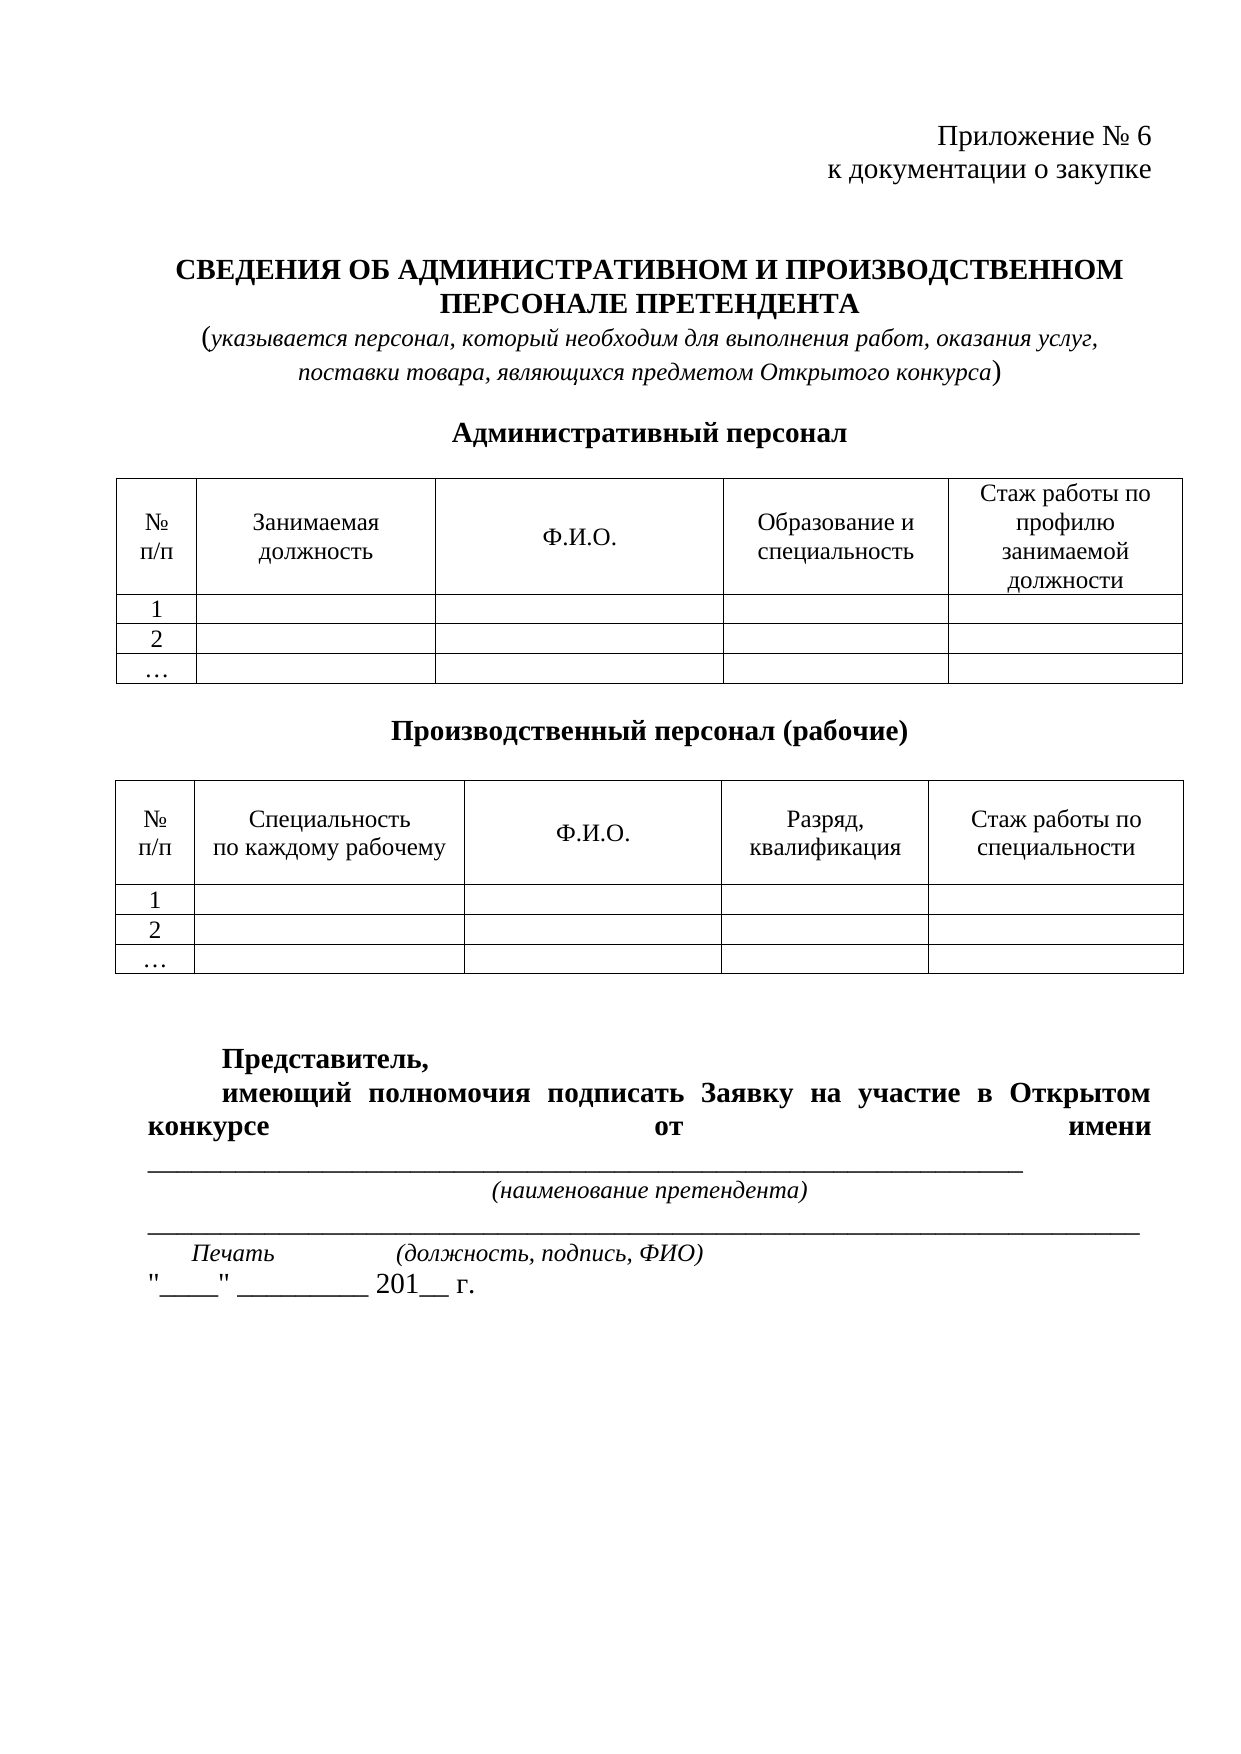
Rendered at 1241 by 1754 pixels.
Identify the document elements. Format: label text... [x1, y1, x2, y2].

text Печать (должность, подпись, ФИО) [148, 1238, 1152, 1267]
table_cell … [116, 945, 194, 973]
table_cell 2 [116, 915, 194, 943]
table_cell [465, 915, 721, 943]
table_cell [722, 885, 928, 914]
table_cell [722, 945, 928, 973]
table_cell [724, 624, 948, 653]
table_cell [949, 595, 1182, 623]
table_header Ф.И.О. [465, 781, 721, 884]
table_cell [465, 945, 721, 973]
table_cell [436, 595, 723, 623]
table_cell [724, 654, 948, 683]
text "____" _________ 201__ г. [148, 1267, 1152, 1300]
table_cell [197, 624, 435, 653]
table_header № п/п [116, 781, 194, 884]
table_cell [929, 915, 1183, 943]
table_cell [436, 654, 723, 683]
table_cell [724, 595, 948, 623]
text имеющий полномочия подписать Заявку на участие в Открытом конкурсе от имени ____________________________________________________________ [148, 1075, 1152, 1176]
text к документации о закупке [148, 152, 1152, 185]
table_cell [197, 595, 435, 623]
text Производственный персонал (рабочие) [148, 713, 1152, 746]
text Приложение № 6 [148, 118, 1152, 152]
table_cell [949, 654, 1182, 683]
text Административный персонал [148, 415, 1152, 449]
table_header № п/п [117, 479, 196, 593]
table_header Занимаемая должность [197, 479, 435, 593]
table_header Образование и специальность [724, 479, 948, 593]
table_cell [436, 624, 723, 653]
table_header Ф.И.О. [436, 479, 723, 593]
table_cell [949, 624, 1182, 653]
table_cell [195, 885, 464, 914]
text Представитель, [148, 1041, 1152, 1075]
table_cell 2 [117, 624, 196, 653]
table_cell 1 [117, 595, 196, 623]
table_cell 1 [116, 885, 194, 914]
table_cell [722, 915, 928, 943]
text ____________________________________________________________________ [148, 1204, 1152, 1238]
text СВЕДЕНИЯ ОБ АДМИНИСТРАТИВНОМ И ПРОИЗВОДСТВЕННОМ ПЕРСОНАЛЕ ПРЕТЕНДЕНТА [148, 252, 1152, 319]
table_cell [195, 915, 464, 943]
text (наименование претендента) [148, 1176, 1152, 1204]
table_header Разряд, квалификация [722, 781, 928, 884]
text (указывается персонал, который необходим для выполнения работ, оказания услуг, поставки товара, являющихся предметом Открытого конкурса) [148, 319, 1152, 386]
table_header Специальность по каждому рабочему [195, 781, 464, 884]
table_cell … [117, 654, 196, 683]
table_cell [929, 885, 1183, 914]
table_cell [929, 945, 1183, 973]
table_cell [465, 885, 721, 914]
table_cell [197, 654, 435, 683]
table_cell [195, 945, 464, 973]
table_header Стаж работы по специальности [929, 781, 1183, 884]
table_header Стаж работы по профилю занимаемой должности [949, 479, 1182, 593]
